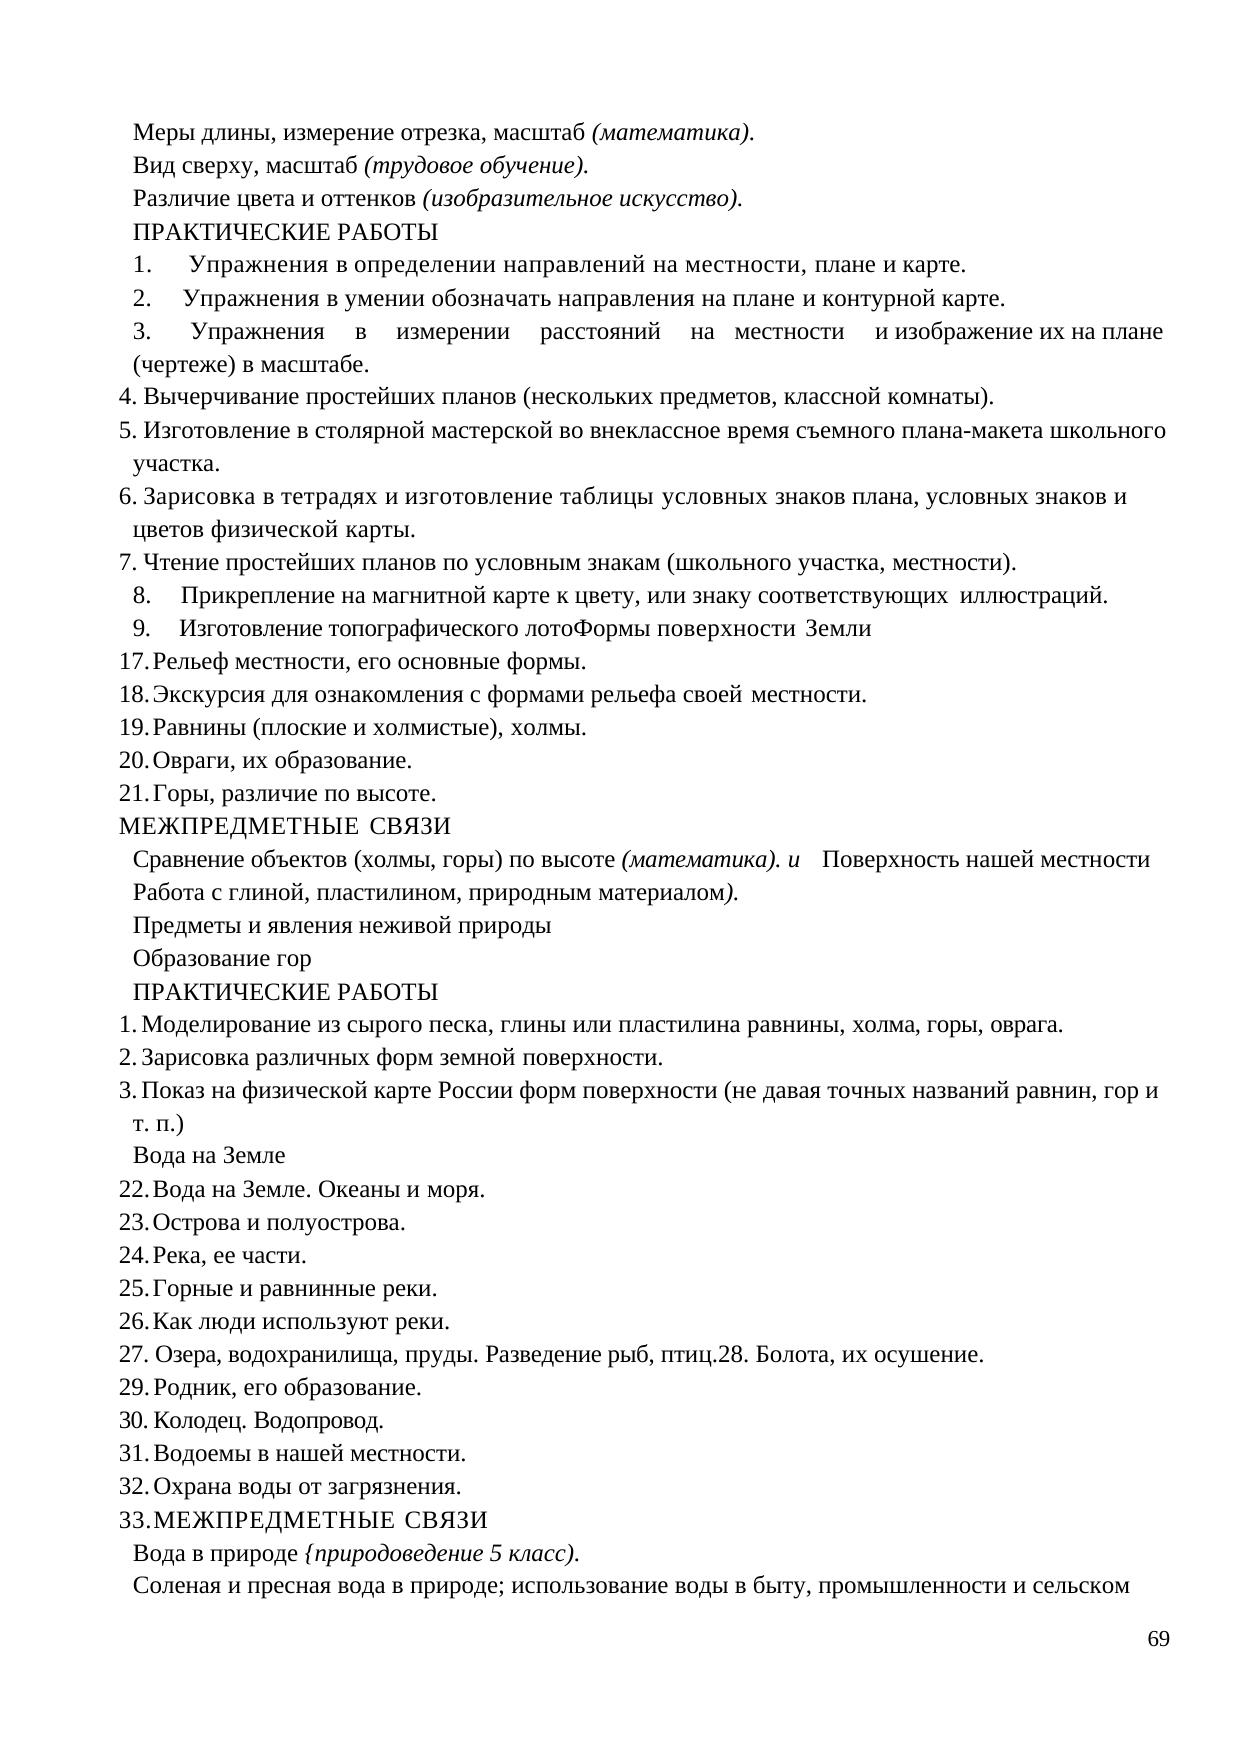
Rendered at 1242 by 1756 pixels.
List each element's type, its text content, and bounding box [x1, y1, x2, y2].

text Соленая и пресная вода в природе; использование воды в быту, промышленности и сельском [133, 1571, 1219, 1599]
text ПРАКТИЧЕСКИЕ РАБОТЫ [133, 217, 1219, 245]
list Охрана воды от загрязнения. [118, 1471, 1219, 1500]
list Равнины (плоские и холмистые), холмы. [118, 712, 1219, 741]
list Зарисовка различных форм земной поверхности. [118, 1042, 1219, 1071]
text ПРАКТИЧЕСКИЕ РАБОТЫ [133, 977, 1219, 1005]
list Водоемы в нашей местности. [118, 1438, 1219, 1467]
list Изготовление в столярной мастерской во внеклассное время съемного плана-макета школьного участка. [118, 415, 1183, 477]
list Озера, водохранилища, пруды. Разведение рыб, птиц.28. Болота, их осушение. [118, 1339, 1219, 1368]
text Вода в природе {природоведение 5 класс). [133, 1538, 1219, 1566]
list Показ на физической карте России форм поверхности (не давая точных названий равнин, гор и т. п.) [118, 1075, 1182, 1137]
list Упражнения в измерении расстояний на местности и изображение их на плане (чертеже) в масштабе. [133, 316, 1182, 378]
text Предметы и явления неживой природы Образование гор [133, 911, 673, 972]
list Изготовление топографического лотоФормы поверхности Земли [133, 613, 1219, 642]
text Меры длины, измерение отрезка, масштаб (математика). [133, 117, 1219, 146]
text Вид сверху, масштаб (трудовое обучение). [133, 151, 1219, 179]
list Прикрепление на магнитной карте к цвету, или знаку соответствующих иллюстраций. [133, 580, 1219, 609]
list Родник, его образование. [118, 1372, 1219, 1401]
list Как люди используют реки. [118, 1306, 1219, 1335]
list Вода на Земле. Океаны и моря. [118, 1174, 1219, 1203]
list Чтение простейших планов по условным знакам (школьного участка, местности). [118, 547, 1219, 576]
list Упражнения в определении направлений на местности, плане и карте. [133, 249, 1219, 278]
text Различие цвета и оттенков (изобразительное искусство). [133, 183, 1219, 212]
list Река, ее части. [118, 1240, 1219, 1269]
list МЕЖПРЕДМЕТНЫЕ СВЯЗИ [118, 1505, 1219, 1533]
list Овраги, их образование. [118, 745, 1219, 774]
list Острова и полуострова. [118, 1207, 1219, 1236]
list Вычерчивание простейших планов (нескольких предметов, классной комнаты). [118, 382, 1219, 411]
list Рельеф местности, его основные формы. [118, 646, 1219, 675]
text Вода на Земле [133, 1141, 1219, 1169]
list Моделирование из сырого песка, глины или пластилина равнины, холма, горы, оврага. [118, 1009, 1219, 1038]
list Зарисовка в тетрадях и изготовление таблицы условных знаков плана, условных знаков и цветов физической карты. [118, 481, 1182, 543]
list Горы, различие по высоте. МЕЖПРЕДМЕТНЫЕ СВЯЗИ [118, 778, 455, 840]
list Колодец. Водопровод. [118, 1405, 1219, 1434]
text Сравнение объектов (холмы, горы) по высоте (математика). и Поверхность нашей местности Работа с глиной, пластилином, природным материалом). [133, 844, 1152, 906]
list Горные и равнинные реки. [118, 1273, 1219, 1302]
list Экскурсия для ознакомления с формами рельефа своей местности. [118, 679, 1219, 708]
list Упражнения в умении обозначать направления на плане и контурной карте. [133, 283, 1219, 312]
